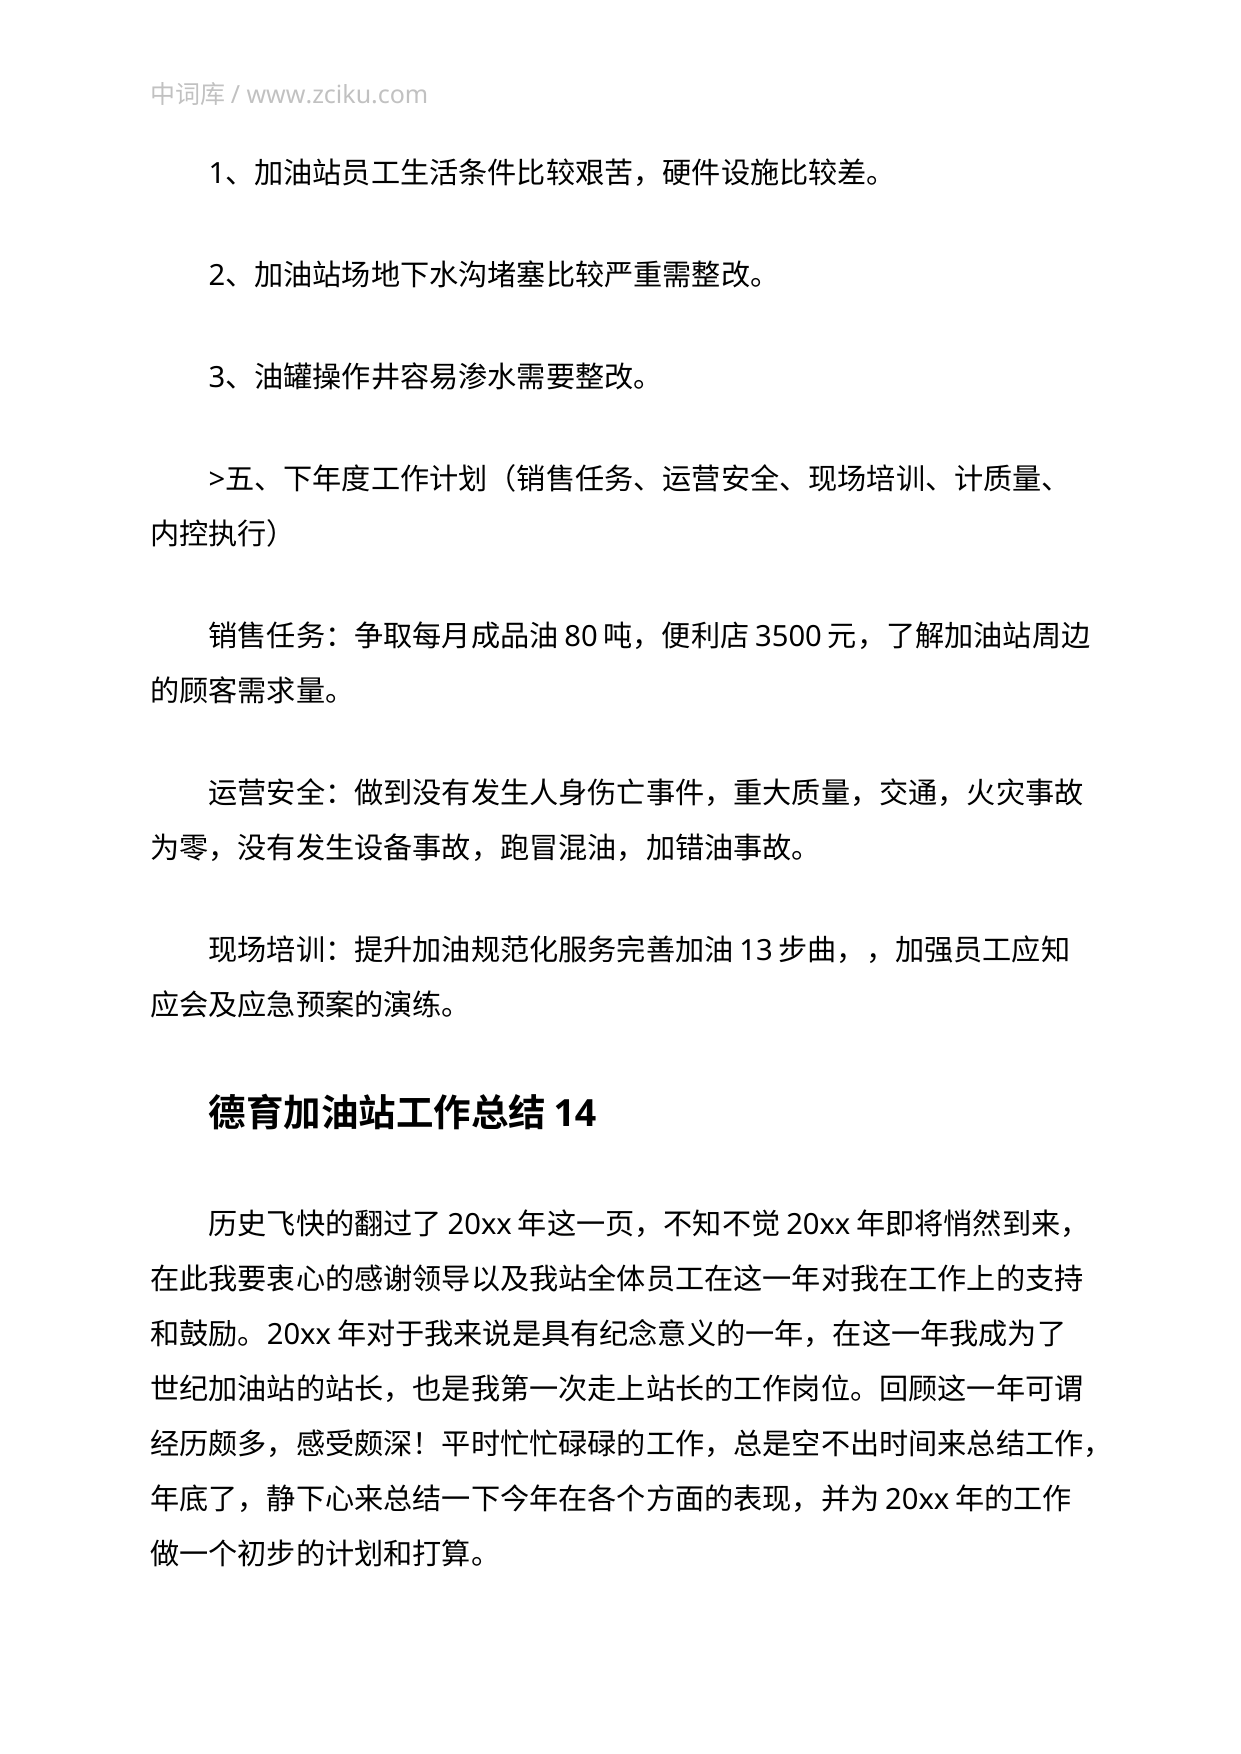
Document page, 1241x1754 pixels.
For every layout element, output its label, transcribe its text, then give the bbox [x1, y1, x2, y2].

text >五、下年度工作计划（销售任务、运营安全、现场培训、计质量、内控执行） [150, 456, 1090, 553]
text 3、油罐操作井容易渗水需要整改。 [150, 354, 1090, 396]
text 运营安全：做到没有发生人身伤亡事件，重大质量，交通，火灾事故为零，没有发生设备事故，跑冒混油，加错油事故。 [150, 769, 1090, 867]
text 2、加油站场地下水沟堵塞比较严重需整改。 [150, 252, 1090, 294]
text 现场培训：提升加油规范化服务完善加油13步曲，，加强员工应知应会及应急预案的演练。 [150, 926, 1090, 1023]
text 历史飞快的翻过了20xx年这一页，不知不觉20xx年即将悄然到来，在此我要衷心的感谢领导以及我站全体员工在这一年对我在工作上的支持和鼓励。20xx年对于我来说是具有纪念意义的一年，在这一年我成为了世纪加油站的站长，也是我第一次走上站长的工作岗位。回顾这一年可谓经历颇多，感受颇深！平时忙忙碌碌的工作，总是空不出时间来总结工作，年底了，静下心来总结一下今年在各个方面的表现，并为20xx年的工作做一个初步的计划和打算。 [150, 1201, 1090, 1572]
text 德育加油站工作总结14 [150, 1083, 1090, 1137]
text 1、加油站员工生活条件比较艰苦，硬件设施比较差。 [150, 150, 1090, 192]
text 销售任务：争取每月成品油80吨，便利店3500元，了解加油站周边的顾客需求量。 [150, 613, 1090, 710]
